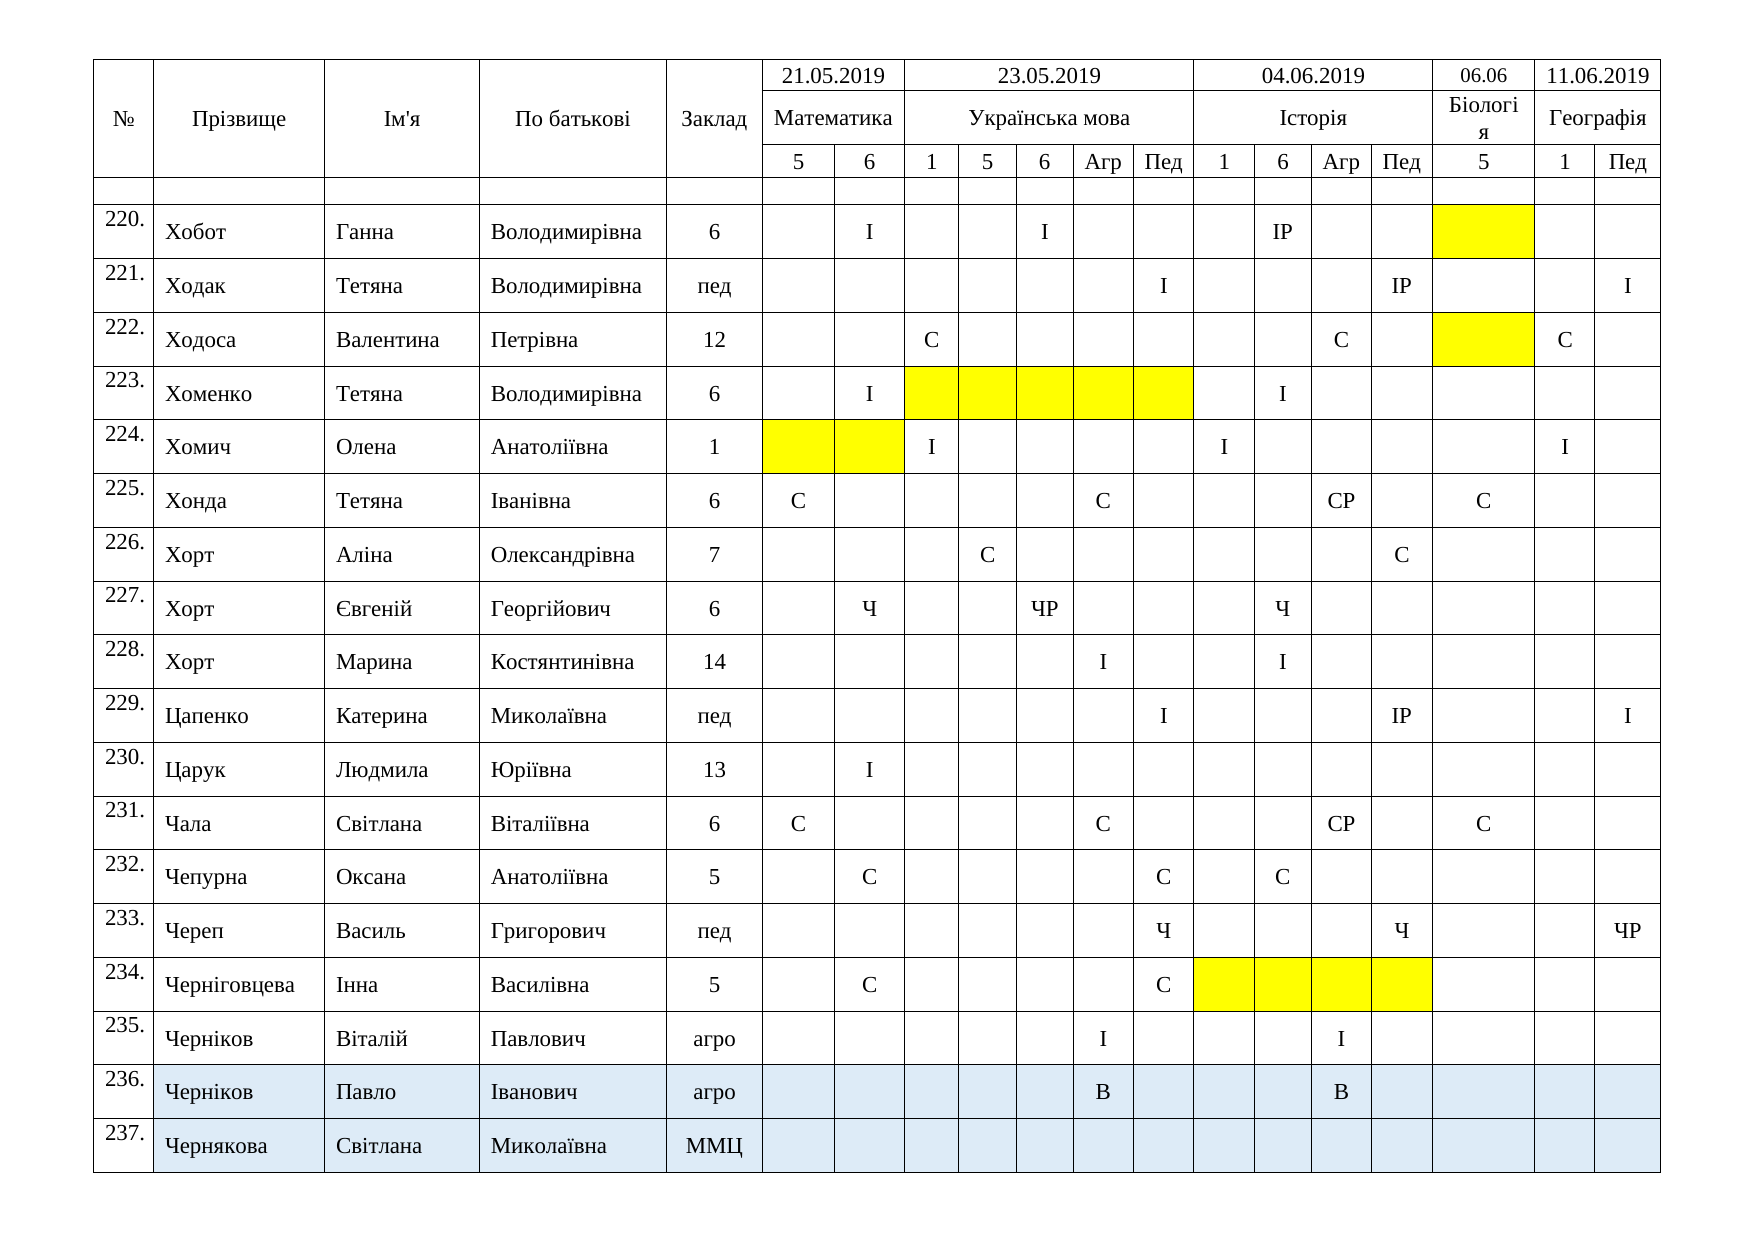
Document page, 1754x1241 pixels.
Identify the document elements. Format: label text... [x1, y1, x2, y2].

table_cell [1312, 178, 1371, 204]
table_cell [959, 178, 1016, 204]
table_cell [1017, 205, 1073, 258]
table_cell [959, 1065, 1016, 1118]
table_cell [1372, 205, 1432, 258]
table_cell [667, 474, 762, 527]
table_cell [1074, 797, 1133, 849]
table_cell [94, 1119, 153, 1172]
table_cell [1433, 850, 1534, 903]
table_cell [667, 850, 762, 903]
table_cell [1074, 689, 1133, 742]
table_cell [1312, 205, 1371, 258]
table_header 23.05.2019 [905, 60, 1193, 90]
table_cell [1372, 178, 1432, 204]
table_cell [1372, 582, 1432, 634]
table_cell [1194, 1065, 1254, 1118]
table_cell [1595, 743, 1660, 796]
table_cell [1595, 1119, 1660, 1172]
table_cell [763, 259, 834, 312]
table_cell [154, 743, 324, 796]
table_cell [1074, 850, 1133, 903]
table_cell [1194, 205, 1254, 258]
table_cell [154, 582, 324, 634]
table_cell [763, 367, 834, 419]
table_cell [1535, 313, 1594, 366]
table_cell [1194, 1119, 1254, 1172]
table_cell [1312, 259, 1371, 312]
table_cell 6 [1255, 145, 1311, 177]
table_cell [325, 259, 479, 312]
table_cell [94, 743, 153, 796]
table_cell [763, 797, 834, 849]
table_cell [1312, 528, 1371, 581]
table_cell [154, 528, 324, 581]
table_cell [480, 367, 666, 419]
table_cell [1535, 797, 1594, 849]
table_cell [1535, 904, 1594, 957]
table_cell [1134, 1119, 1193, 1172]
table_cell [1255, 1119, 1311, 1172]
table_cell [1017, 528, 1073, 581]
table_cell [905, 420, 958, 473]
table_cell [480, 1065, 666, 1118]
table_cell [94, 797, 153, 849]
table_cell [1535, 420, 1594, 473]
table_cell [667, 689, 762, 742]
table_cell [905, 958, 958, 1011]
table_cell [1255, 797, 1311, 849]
table_cell 6 [835, 145, 904, 177]
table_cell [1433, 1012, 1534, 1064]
table_cell 5 [959, 145, 1016, 177]
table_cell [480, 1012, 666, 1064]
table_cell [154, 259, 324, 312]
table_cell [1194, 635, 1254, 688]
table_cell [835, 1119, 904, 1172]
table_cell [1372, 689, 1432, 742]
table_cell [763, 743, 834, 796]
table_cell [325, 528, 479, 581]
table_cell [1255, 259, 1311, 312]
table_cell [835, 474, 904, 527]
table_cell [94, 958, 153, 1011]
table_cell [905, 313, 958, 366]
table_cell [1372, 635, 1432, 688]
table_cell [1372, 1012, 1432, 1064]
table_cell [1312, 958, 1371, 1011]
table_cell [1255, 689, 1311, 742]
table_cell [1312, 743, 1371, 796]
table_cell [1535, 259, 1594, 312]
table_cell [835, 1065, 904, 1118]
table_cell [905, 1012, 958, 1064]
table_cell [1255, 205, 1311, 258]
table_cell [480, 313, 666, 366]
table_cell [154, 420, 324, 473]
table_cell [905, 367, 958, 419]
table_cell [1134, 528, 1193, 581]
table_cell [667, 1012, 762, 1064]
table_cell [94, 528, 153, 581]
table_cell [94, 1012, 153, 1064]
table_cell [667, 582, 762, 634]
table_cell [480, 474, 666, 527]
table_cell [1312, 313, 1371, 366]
table_header По батькові [480, 60, 666, 177]
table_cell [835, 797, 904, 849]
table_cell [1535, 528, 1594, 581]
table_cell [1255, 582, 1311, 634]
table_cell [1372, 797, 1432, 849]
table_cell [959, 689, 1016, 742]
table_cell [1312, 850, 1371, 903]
table_cell 5 [1433, 145, 1534, 177]
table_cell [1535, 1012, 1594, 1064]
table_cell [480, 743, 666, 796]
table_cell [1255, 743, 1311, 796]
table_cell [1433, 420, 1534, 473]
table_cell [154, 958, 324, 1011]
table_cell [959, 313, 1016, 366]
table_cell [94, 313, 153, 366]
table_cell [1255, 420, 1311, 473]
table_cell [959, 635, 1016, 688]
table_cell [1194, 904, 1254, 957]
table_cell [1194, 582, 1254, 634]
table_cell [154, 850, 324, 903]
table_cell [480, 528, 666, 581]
table_cell 1 [1535, 145, 1594, 177]
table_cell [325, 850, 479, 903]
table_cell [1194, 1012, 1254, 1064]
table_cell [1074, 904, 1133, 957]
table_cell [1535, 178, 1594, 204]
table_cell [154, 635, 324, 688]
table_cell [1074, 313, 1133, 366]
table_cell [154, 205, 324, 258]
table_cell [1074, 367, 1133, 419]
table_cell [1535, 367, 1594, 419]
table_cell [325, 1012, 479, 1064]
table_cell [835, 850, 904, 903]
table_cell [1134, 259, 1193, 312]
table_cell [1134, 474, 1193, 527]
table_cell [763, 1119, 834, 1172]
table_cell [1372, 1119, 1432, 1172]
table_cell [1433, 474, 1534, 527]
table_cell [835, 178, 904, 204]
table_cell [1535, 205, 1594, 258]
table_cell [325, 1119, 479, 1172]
table_cell Історія [1194, 91, 1432, 144]
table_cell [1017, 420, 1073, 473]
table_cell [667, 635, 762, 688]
table_cell Пед [1595, 145, 1660, 177]
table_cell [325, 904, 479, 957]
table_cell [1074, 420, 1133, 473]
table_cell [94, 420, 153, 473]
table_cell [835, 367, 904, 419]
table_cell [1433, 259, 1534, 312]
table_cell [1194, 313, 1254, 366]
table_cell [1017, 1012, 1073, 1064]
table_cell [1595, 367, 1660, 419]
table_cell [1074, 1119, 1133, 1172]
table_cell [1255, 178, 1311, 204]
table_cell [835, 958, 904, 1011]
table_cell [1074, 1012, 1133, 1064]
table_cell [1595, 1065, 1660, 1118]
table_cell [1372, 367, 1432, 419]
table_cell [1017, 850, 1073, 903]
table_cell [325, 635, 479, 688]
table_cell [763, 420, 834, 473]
table_header 06.06 [1433, 60, 1534, 90]
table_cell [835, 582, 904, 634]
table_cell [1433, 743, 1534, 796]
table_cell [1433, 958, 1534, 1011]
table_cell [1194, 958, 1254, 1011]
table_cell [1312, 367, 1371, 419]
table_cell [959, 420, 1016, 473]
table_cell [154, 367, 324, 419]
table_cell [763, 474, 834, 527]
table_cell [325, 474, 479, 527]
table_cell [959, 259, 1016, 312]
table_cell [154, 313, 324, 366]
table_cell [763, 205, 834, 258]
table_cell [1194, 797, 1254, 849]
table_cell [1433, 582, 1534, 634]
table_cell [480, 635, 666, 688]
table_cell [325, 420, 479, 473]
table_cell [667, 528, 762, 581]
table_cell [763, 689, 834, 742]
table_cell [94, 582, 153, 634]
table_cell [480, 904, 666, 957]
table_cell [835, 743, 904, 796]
table_cell 5 [763, 145, 834, 177]
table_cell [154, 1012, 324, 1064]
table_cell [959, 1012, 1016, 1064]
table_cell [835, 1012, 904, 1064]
table_cell 1 [905, 145, 958, 177]
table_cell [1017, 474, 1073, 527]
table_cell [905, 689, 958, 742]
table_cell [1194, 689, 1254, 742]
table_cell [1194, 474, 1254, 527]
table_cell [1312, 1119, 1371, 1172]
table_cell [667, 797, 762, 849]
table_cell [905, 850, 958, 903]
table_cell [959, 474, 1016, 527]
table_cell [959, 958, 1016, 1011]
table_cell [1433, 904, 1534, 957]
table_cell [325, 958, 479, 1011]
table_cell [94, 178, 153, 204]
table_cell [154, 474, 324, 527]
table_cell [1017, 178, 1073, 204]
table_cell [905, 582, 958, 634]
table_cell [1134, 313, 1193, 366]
table_cell Пед [1134, 145, 1193, 177]
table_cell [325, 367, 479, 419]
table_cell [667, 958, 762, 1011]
table_cell Українська мова [905, 91, 1193, 144]
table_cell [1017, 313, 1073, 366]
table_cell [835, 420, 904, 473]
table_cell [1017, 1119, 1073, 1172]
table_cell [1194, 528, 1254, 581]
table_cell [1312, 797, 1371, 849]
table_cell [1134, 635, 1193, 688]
table_header 21.05.2019 [763, 60, 904, 90]
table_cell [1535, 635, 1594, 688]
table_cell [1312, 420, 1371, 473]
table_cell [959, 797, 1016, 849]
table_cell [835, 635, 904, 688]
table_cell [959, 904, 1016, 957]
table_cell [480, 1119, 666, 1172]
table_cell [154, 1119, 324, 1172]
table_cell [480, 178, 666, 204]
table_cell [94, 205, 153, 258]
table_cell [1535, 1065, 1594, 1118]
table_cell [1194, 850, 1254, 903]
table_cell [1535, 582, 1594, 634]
table_header № [94, 60, 153, 177]
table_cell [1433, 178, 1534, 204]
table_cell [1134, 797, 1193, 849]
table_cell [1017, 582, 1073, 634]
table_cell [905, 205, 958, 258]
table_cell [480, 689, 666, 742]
table_cell Біологія [1433, 91, 1534, 144]
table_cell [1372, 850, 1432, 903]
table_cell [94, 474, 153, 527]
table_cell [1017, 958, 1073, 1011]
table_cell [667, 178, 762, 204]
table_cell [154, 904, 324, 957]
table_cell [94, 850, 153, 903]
table_cell 6 [1017, 145, 1073, 177]
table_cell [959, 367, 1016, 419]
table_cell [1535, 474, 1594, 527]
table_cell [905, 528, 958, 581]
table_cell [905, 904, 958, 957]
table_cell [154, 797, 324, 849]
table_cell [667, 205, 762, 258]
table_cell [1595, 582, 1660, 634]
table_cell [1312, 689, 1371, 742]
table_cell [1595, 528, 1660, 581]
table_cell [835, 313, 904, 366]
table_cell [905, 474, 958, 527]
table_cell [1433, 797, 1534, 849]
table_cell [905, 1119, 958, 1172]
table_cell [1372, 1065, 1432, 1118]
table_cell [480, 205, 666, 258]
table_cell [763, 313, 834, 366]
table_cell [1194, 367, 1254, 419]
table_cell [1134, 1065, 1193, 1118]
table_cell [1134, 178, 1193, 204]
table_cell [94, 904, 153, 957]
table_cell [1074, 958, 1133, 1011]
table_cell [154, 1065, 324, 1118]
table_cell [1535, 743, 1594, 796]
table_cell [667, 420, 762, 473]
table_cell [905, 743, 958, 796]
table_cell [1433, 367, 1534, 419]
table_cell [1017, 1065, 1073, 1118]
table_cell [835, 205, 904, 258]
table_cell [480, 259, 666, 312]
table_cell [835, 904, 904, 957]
table_header Ім'я [325, 60, 479, 177]
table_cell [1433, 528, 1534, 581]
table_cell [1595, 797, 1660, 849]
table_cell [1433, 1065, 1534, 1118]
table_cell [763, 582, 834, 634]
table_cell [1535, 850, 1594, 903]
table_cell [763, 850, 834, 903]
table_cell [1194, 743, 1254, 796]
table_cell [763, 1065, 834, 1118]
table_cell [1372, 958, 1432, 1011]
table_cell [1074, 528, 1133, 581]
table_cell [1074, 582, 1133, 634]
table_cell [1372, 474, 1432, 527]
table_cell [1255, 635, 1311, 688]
table_header Прізвище [154, 60, 324, 177]
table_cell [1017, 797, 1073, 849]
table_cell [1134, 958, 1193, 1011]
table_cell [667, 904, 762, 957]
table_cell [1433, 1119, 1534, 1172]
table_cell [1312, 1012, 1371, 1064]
table_cell Пед [1372, 145, 1432, 177]
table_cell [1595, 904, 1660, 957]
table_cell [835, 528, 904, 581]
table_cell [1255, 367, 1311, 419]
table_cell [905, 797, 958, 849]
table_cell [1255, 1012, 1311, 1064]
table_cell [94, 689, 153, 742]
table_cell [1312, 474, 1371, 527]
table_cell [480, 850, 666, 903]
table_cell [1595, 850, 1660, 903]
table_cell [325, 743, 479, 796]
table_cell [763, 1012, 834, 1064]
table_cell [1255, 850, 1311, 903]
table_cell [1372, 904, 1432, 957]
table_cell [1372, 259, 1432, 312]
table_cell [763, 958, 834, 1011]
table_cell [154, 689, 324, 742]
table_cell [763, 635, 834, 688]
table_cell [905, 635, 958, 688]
table_header Заклад [667, 60, 762, 177]
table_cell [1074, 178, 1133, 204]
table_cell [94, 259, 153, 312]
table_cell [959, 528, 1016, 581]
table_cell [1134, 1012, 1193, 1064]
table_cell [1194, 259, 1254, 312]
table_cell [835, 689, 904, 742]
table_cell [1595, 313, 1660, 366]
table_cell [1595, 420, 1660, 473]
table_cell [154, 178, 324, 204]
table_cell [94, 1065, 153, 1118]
table_cell Агр [1074, 145, 1133, 177]
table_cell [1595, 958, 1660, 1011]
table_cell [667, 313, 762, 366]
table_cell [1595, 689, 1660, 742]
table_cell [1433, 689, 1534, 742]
table_cell Агр [1312, 145, 1371, 177]
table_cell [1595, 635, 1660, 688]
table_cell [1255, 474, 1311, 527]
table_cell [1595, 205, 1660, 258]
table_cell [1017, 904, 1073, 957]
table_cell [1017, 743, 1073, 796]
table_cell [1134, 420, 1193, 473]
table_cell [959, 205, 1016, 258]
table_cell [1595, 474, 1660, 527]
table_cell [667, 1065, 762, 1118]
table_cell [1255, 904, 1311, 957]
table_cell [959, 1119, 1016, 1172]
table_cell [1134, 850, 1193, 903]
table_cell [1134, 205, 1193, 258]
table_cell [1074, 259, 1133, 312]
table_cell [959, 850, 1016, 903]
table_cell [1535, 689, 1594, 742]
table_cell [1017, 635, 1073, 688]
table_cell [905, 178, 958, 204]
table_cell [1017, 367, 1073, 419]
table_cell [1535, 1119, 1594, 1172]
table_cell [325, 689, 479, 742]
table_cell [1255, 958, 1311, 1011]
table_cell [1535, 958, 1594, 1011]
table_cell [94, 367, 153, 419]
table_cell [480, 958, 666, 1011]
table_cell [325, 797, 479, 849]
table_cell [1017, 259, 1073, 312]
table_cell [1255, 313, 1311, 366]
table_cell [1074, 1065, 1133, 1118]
table_cell Математика [763, 91, 904, 144]
table_header 11.06.2019 [1535, 60, 1660, 90]
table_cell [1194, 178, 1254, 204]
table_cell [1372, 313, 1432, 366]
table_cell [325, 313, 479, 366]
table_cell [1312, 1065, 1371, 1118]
table_header 04.06.2019 [1194, 60, 1432, 90]
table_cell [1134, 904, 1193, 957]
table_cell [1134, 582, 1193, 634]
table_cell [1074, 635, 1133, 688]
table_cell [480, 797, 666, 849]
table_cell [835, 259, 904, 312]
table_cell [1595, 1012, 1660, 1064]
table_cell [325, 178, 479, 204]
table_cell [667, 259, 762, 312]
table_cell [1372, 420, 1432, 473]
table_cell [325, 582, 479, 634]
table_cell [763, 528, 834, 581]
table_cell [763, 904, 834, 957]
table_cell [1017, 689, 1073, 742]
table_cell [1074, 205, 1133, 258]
table_cell Географія [1535, 91, 1660, 144]
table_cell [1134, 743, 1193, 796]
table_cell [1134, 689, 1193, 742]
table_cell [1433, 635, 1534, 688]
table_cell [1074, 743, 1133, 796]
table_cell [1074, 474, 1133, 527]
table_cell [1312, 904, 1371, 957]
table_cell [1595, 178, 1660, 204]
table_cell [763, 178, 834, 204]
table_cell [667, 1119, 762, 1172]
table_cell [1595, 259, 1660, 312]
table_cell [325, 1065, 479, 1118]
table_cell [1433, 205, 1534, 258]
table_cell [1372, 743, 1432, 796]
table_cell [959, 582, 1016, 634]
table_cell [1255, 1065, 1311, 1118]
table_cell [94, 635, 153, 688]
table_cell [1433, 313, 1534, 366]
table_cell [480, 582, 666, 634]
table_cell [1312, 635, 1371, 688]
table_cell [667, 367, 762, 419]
table_cell 1 [1194, 145, 1254, 177]
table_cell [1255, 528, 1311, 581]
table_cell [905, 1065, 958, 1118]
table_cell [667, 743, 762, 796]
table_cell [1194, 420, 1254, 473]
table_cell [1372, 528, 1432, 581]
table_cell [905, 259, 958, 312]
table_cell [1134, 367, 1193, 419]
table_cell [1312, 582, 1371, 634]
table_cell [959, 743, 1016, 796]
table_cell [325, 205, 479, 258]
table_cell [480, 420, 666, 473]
